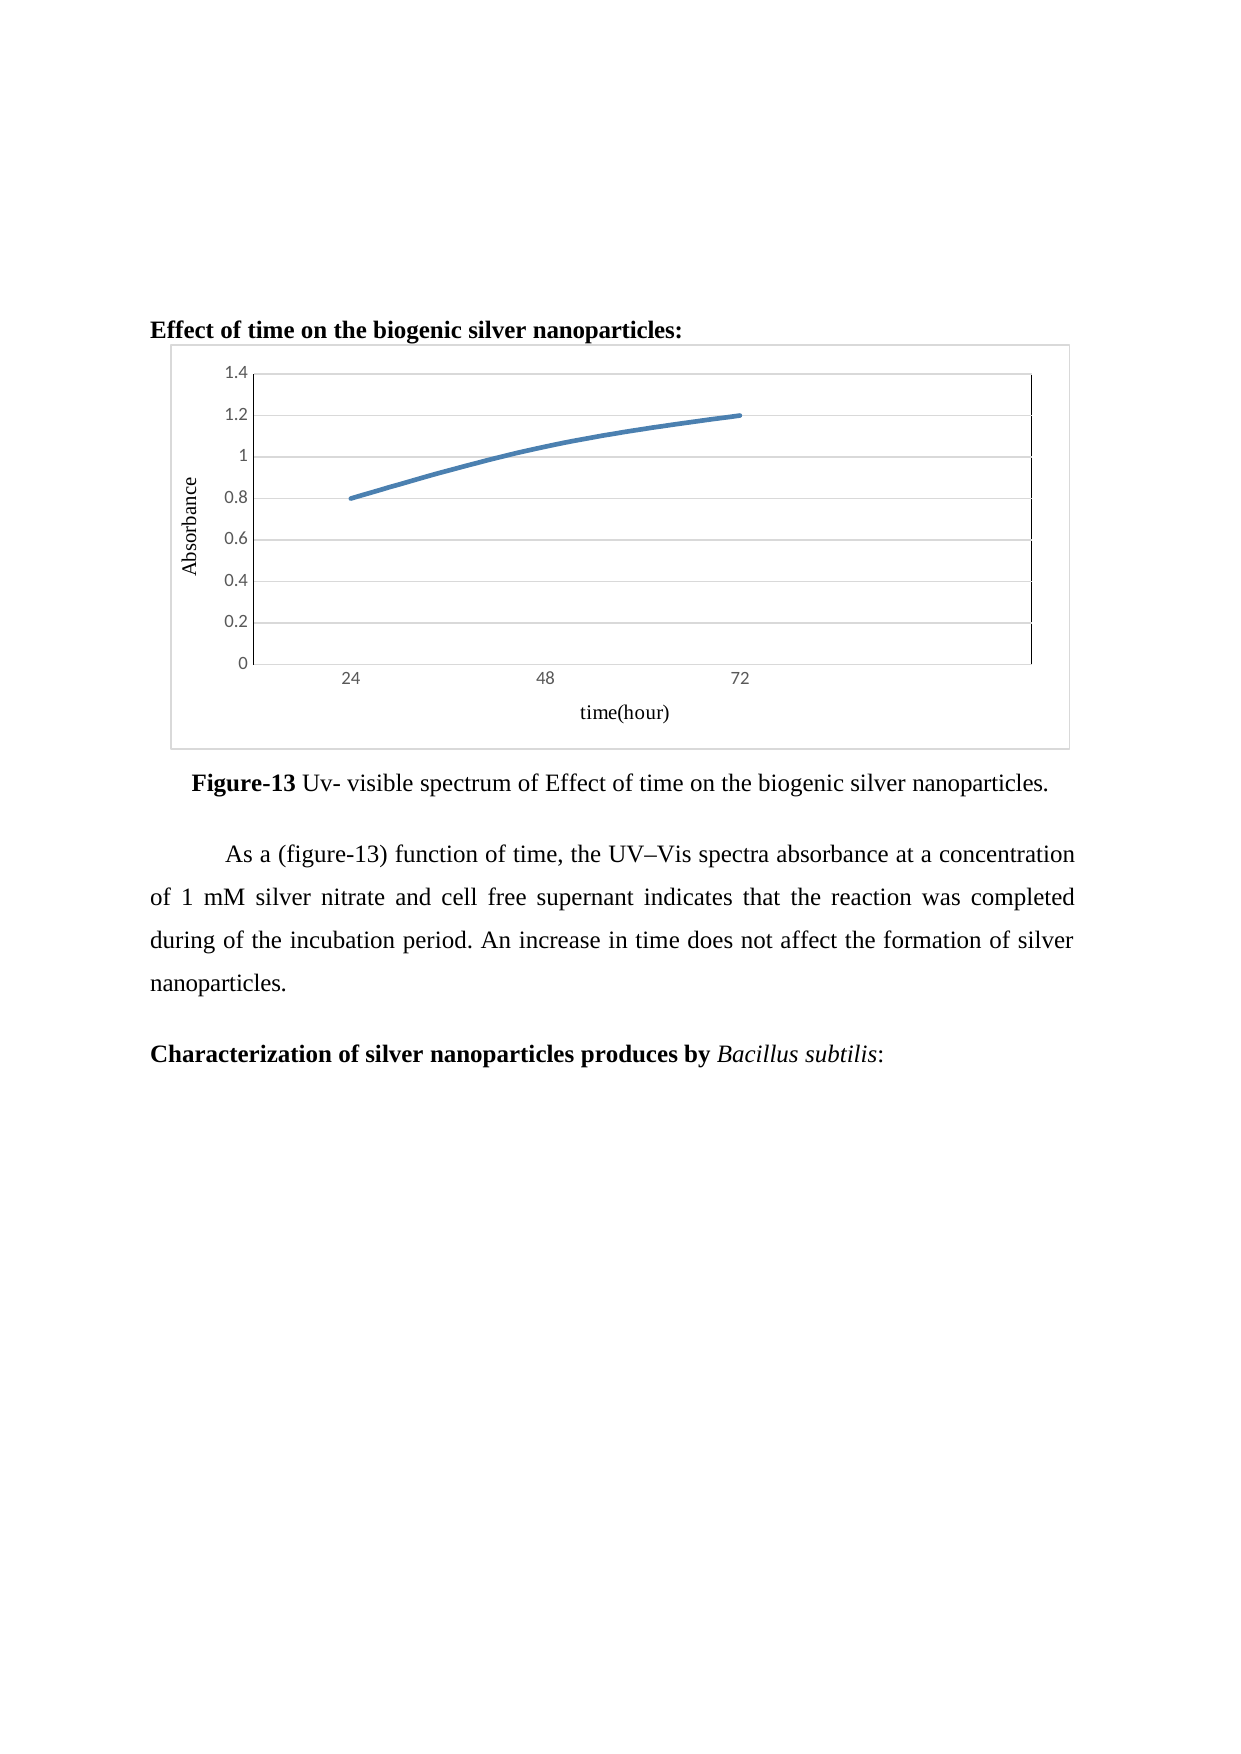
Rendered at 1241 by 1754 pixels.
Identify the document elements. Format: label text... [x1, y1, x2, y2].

text Figure-13 Uv- visible spectrum of Effect of time on the biogenic silver nanoparticles. [150, 768, 1090, 797]
text Effect of time on the biogenic silver nanoparticles: [150, 316, 1090, 344]
text Characterization of silver nanoparticles produces by Bacillus subtilis: [150, 1039, 1076, 1068]
text As a (figure-13) function of time, the UV–Vis spectra absorbance at a concentration of 1 mM silver nitrate and cell free supernant indicates that the reaction was completed during of the incubation period. An increase in time does not affect the formation of silver nanoparticles. [150, 839, 1076, 997]
